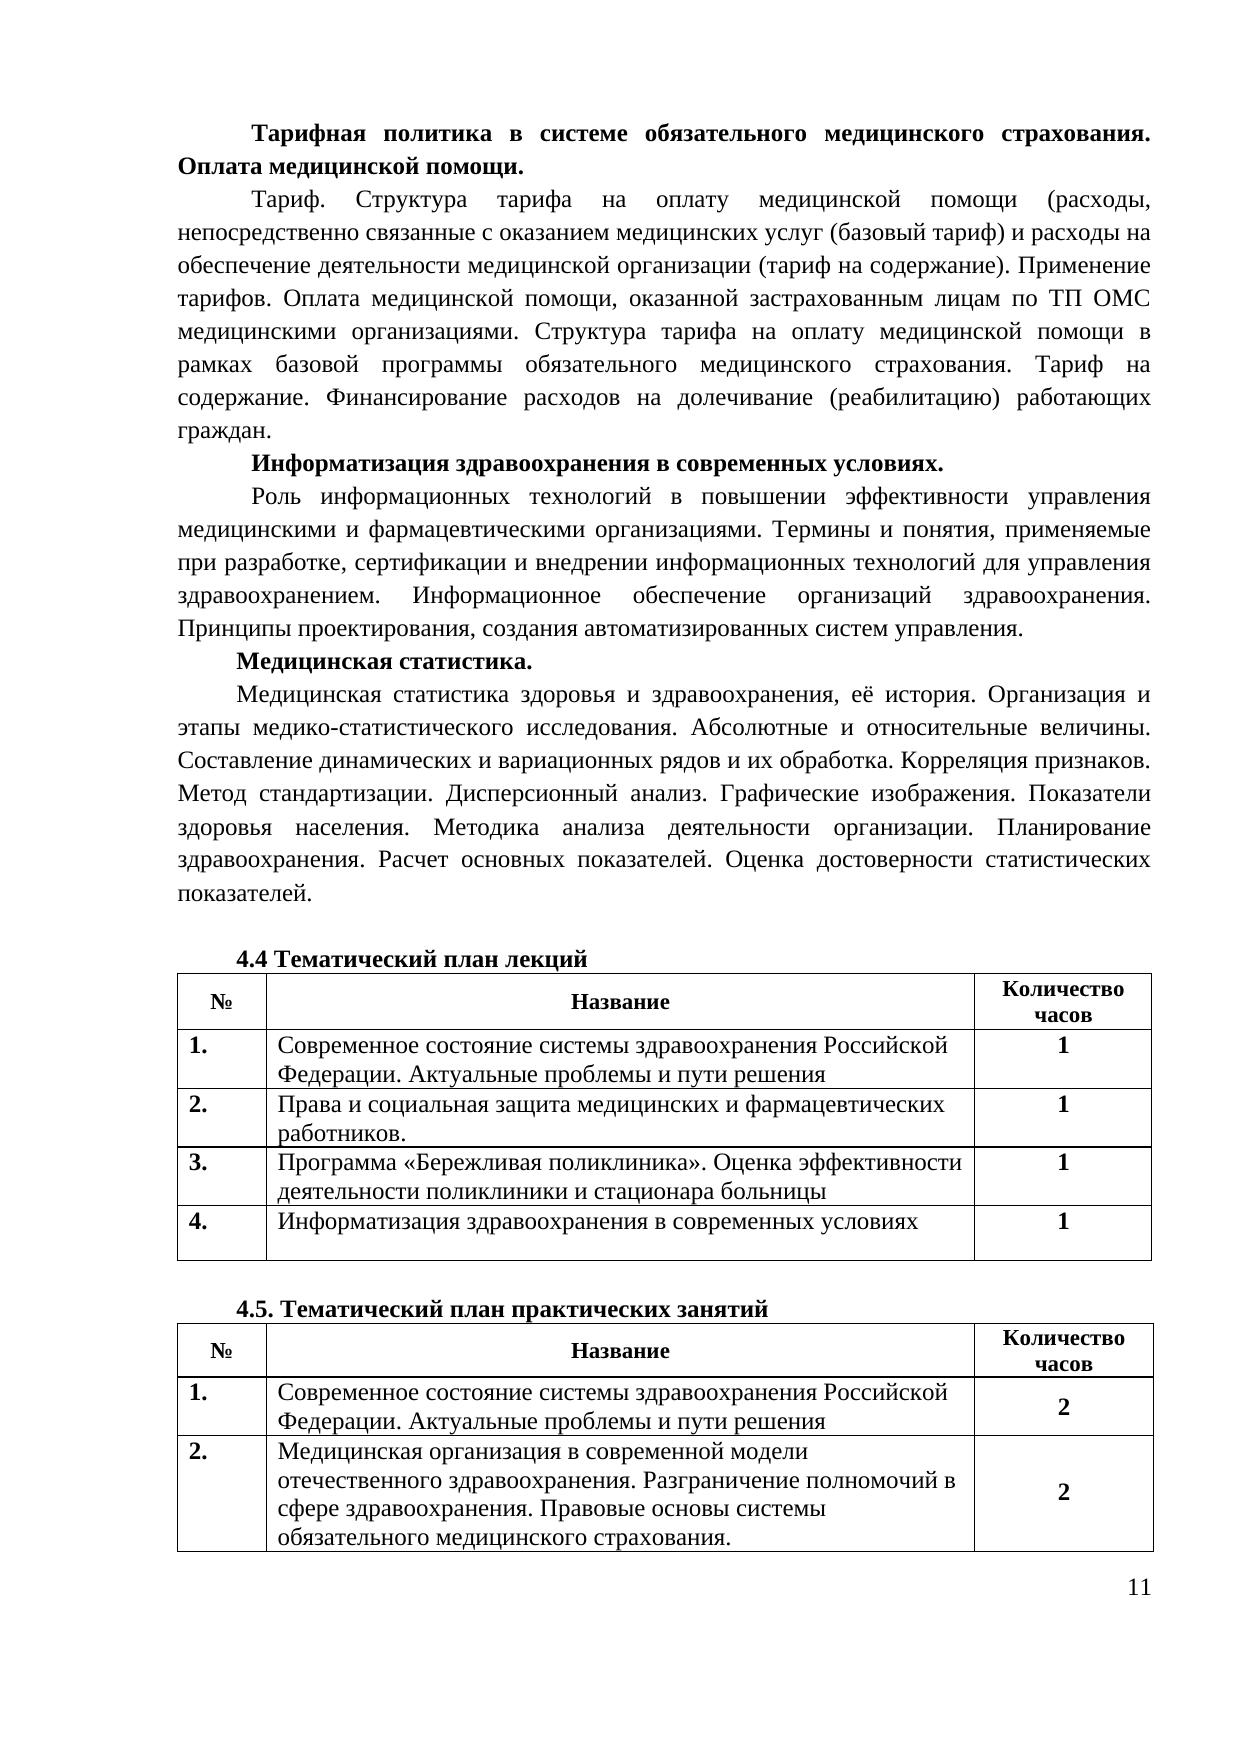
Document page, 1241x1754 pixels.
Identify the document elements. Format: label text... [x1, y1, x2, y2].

table_cell 1 [975, 1030, 1151, 1088]
table_header Название [267, 974, 974, 1029]
table_cell 3. [178, 1148, 266, 1205]
text 4.5. Тематический план практических занятий [236, 1294, 1152, 1323]
table_cell Современное состояние системы здравоохранения Российской Федерации. Актуальные проблемы и пути решения [267, 1378, 974, 1435]
table_header Название [267, 1324, 974, 1376]
text Роль информационных технологий в повышении эффективности управления медицинскими и фармацевтическими организациями. Термины и понятия, применяемые при разработке, сертификации и внедрении информационных технологий для управления здравоохранением. Информационное обеспечение организаций здравоохранения. Принципы проектирования, создания автоматизированных систем управления. [177, 481, 1152, 642]
table_cell 2 [975, 1436, 1153, 1551]
table_cell 4. [178, 1206, 266, 1260]
text 4.4 Тематический план лекций [177, 944, 1152, 972]
table_cell Программа «Бережливая поликлиника». Оценка эффективности деятельности поликлиники и стационара больницы [267, 1148, 974, 1205]
table_cell 1 [975, 1089, 1151, 1146]
text Медицинская статистика здоровья и здравоохранения, её история. Организация и этапы медико-статистического исследования. Абсолютные и относительные величины. Составление динамических и вариационных рядов и их обработка. Корреляция признаков. Метод стандартизации. Дисперсионный анализ. Графические изображения. Показатели здоровья населения. Методика анализа деятельности организации. Планирование здравоохранения. Расчет основных показателей. Оценка достоверности статистических показателей. [177, 679, 1152, 906]
table_cell 2. [178, 1089, 266, 1146]
table_cell Медицинская организация в современной модели отечественного здравоохранения. Разграничение полномочий в сфере здравоохранения. Правовые основы системы обязательного медицинского страхования. [267, 1436, 974, 1551]
table_header Количество часов [975, 1324, 1153, 1376]
table_cell 1 [975, 1206, 1151, 1260]
table_cell Информатизация здравоохранения в современных условиях [267, 1206, 974, 1260]
table_cell 1. [178, 1030, 266, 1088]
table_cell Современное состояние системы здравоохранения Российской Федерации. Актуальные проблемы и пути решения [267, 1030, 974, 1088]
table_header Количество часов [975, 974, 1151, 1029]
text Тарифная политика в системе обязательного медицинского страхования. Оплата медицинской помощи. [177, 118, 1152, 180]
table_header № [178, 1324, 266, 1376]
text Медицинская статистика. [177, 646, 1152, 675]
text Информатизация здравоохранения в современных условиях. [177, 448, 1152, 477]
table_header № [178, 974, 266, 1029]
table_cell 1. [178, 1378, 266, 1435]
table_cell 2. [178, 1436, 266, 1551]
table_cell Права и социальная защита медицинских и фармацевтических работников. [267, 1089, 974, 1146]
table_cell 1 [975, 1148, 1151, 1205]
table_cell 2 [975, 1378, 1153, 1435]
text Тариф. Структура тарифа на оплату медицинской помощи (расходы, непосредственно связанные с оказанием медицинских услуг (базовый тариф) и расходы на обеспечение деятельности медицинской организации (тариф на содержание). Применение тарифов. Оплата медицинской помощи, оказанной застрахованным лицам по ТП ОМС медицинскими организациями. Структура тарифа на оплату медицинской помощи в рамках базовой программы обязательного медицинского страхования. Тариф на содержание. Финансирование расходов на долечивание (реабилитацию) работающих граждан. [177, 184, 1152, 444]
